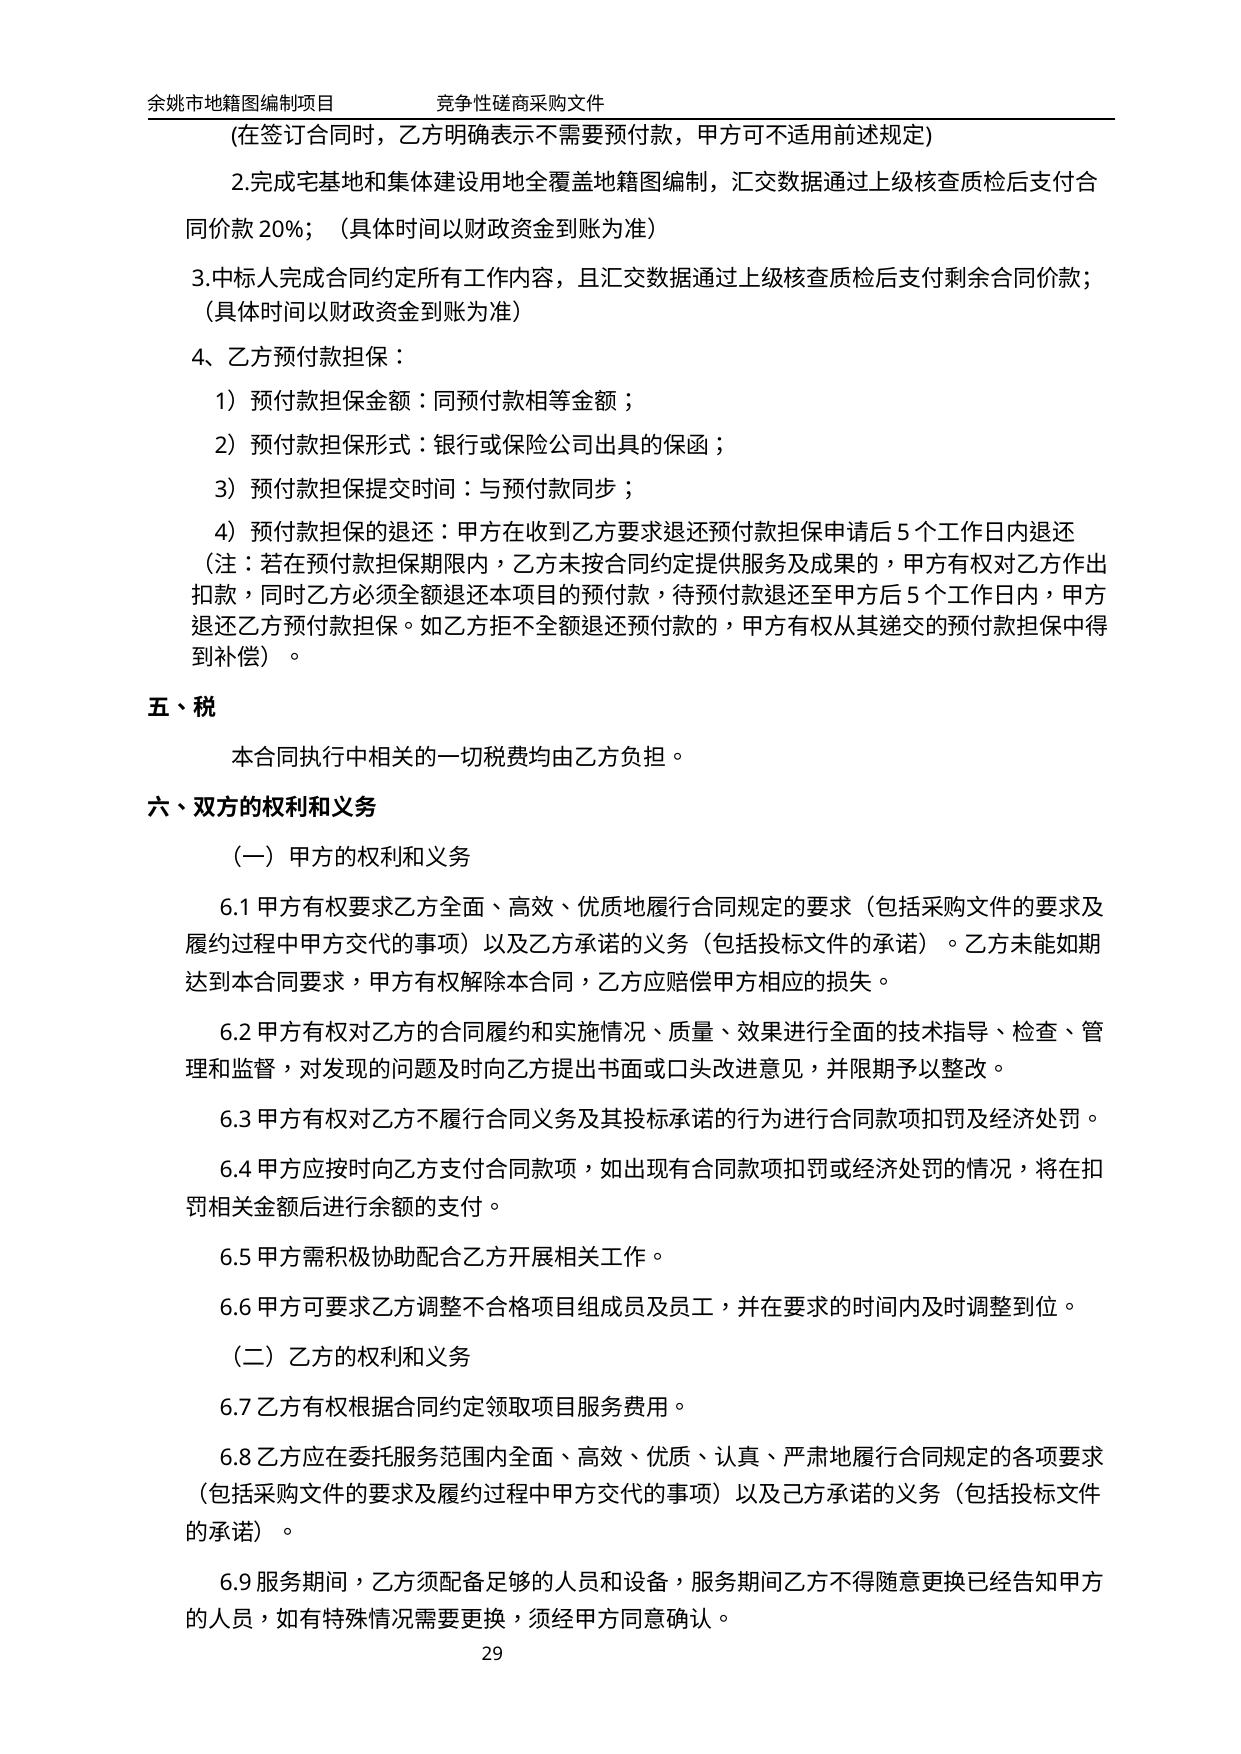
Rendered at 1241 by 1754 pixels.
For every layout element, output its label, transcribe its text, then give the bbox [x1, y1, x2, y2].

text (在签订合同时，乙方明确表示不需要预付款，甲方可不适用前述规定) [185, 120, 1116, 151]
text 6.7乙方有权根据合同约定领取项目服务费用。 [185, 1385, 1116, 1422]
text 2）预付款担保形式：银行或保险公司出具的保函； [191, 429, 1116, 460]
text 六、双方的权利和义务 [148, 785, 1116, 822]
text 6.8乙方应在委托服务范围内全面、高效、优质、认真、严肃地履行合同规定的各项要求（包括采购文件的要求及履约过程中甲方交代的事项）以及己方承诺的义务（包括投标文件的承诺）。 [185, 1435, 1116, 1547]
text 6.3甲方有权对乙方不履行合同义务及其投标承诺的行为进行合同款项扣罚及经济处罚。 [185, 1097, 1116, 1135]
text （二）乙方的权利和义务 [185, 1335, 1116, 1372]
text 6.2甲方有权对乙方的合同履约和实施情况、质量、效果进行全面的技术指导、检查、管理和监督，对发现的问题及时向乙方提出书面或口头改进意见，并限期予以整改。 [185, 1010, 1116, 1085]
text 6.9服务期间，乙方须配备足够的人员和设备，服务期间乙方不得随意更换已经告知甲方的人员，如有特殊情况需要更换，须经甲方同意确认。 [185, 1560, 1116, 1635]
text 3.中标人完成合同约定所有工作内容，且汇交数据通过上级核查质检后支付剩余合同价款；（具体时间以财政资金到账为准） [191, 260, 1116, 327]
text 4、乙方预付款担保： [191, 339, 1116, 372]
text 1）预付款担保金额：同预付款相等金额； [191, 385, 1116, 416]
text 3）预付款担保提交时间：与预付款同步； [191, 472, 1116, 504]
text 4）预付款担保的退还：甲方在收到乙方要求退还预付款担保申请后5个工作日内退还（注：若在预付款担保期限内，乙方未按合同约定提供服务及成果的，甲方有权对乙方作出扣款，同时乙方必须全额退还本项目的预付款，待预付款退还至甲方后5个工作日内，甲方退还乙方预付款担保。如乙方拒不全额退还预付款的，甲方有权从其递交的预付款担保中得到补偿）。 [191, 516, 1116, 672]
text （一）甲方的权利和义务 [185, 835, 1116, 872]
text 6.6甲方可要求乙方调整不合格项目组成员及员工，并在要求的时间内及时调整到位。 [185, 1285, 1116, 1322]
text 6.4甲方应按时向乙方支付合同款项，如出现有合同款项扣罚或经济处罚的情况，将在扣罚相关金额后进行余额的支付。 [185, 1147, 1116, 1222]
text 2.完成宅基地和集体建设用地全覆盖地籍图编制，汇交数据通过上级核查质检后支付合同价款20%；（具体时间以财政资金到账为准） [185, 166, 1116, 244]
text 6.1甲方有权要求乙方全面、高效、优质地履行合同规定的要求（包括采购文件的要求及履约过程中甲方交代的事项）以及乙方承诺的义务（包括投标文件的承诺）。乙方未能如期达到本合同要求，甲方有权解除本合同，乙方应赔偿甲方相应的损失。 [185, 885, 1116, 997]
text 6.5甲方需积极协助配合乙方开展相关工作。 [185, 1235, 1116, 1272]
text 五、税 [148, 685, 1116, 722]
text 本合同执行中相关的一切税费均由乙方负担。 [185, 735, 1116, 772]
